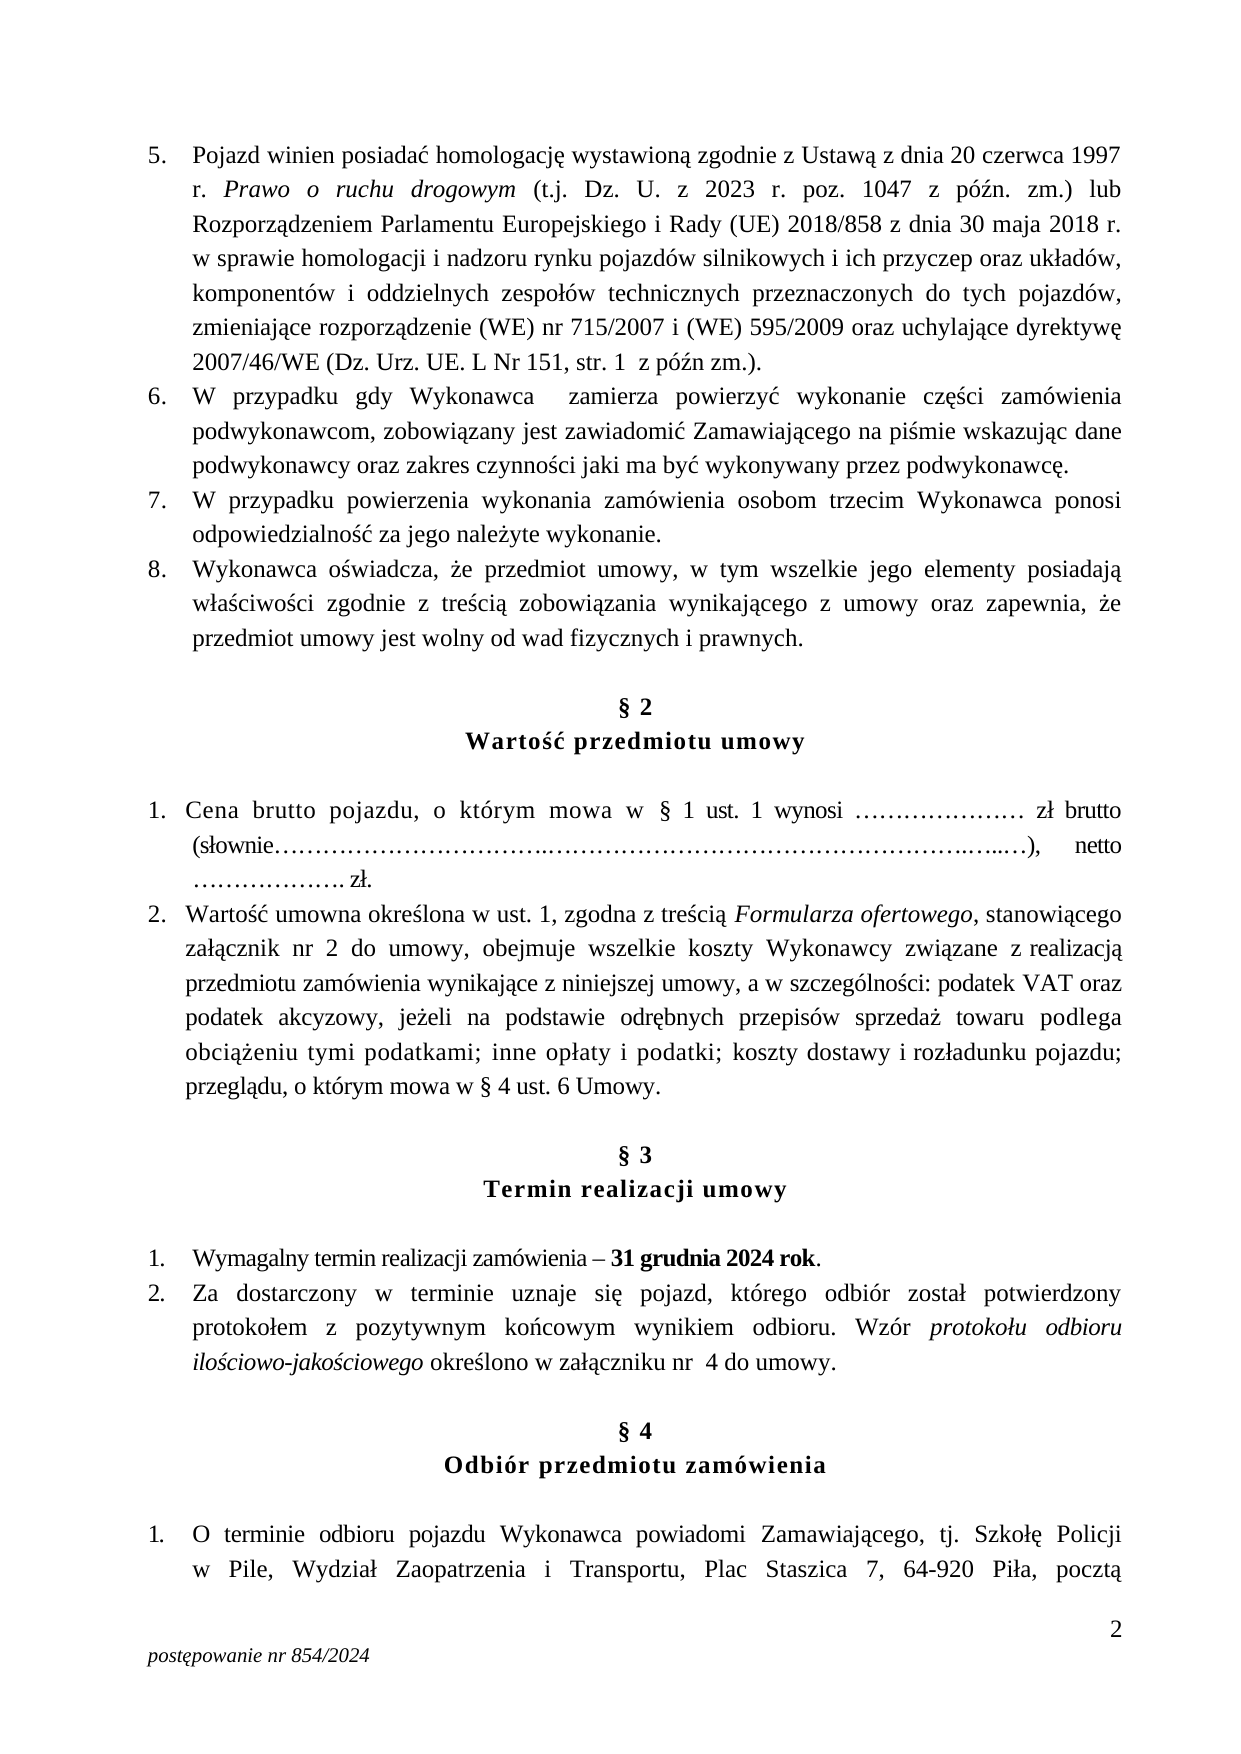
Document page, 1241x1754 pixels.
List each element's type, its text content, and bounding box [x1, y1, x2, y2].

text § 4 [148, 1416, 1122, 1444]
list Cena brutto pojazdu, o którym mowa w § 1 ust. 1 wynosi ………………… zł brutto (słownie…………………………….…………………………………………….…..…), netto ………………. zł. [148, 795, 1122, 893]
list Za dostarczony w terminie uznaje się pojazd, którego odbiór został potwierdzony protokołem z pozytywnym końcowym wynikiem odbioru. Wzór protokołu odbioru ilościowo-jakościowego określono w załączniku nr 4 do umowy. [148, 1278, 1122, 1376]
text § 2 [148, 692, 1122, 721]
text § 3 [148, 1140, 1122, 1169]
list Wykonawca oświadcza, że przedmiot umowy, w tym wszelkie jego elementy posiadają właściwości zgodnie z treścią zobowiązania wynikającego z umowy oraz zapewnia, że przedmiot umowy jest wolny od wad fizycznych i prawnych. [148, 554, 1122, 652]
text Wartość przedmiotu umowy [148, 726, 1122, 755]
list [148, 1519, 1122, 1582]
list W przypadku powierzenia wykonania zamówienia osobom trzecim Wykonawca ponosi odpowiedzialność za jego należyte wykonanie. [148, 485, 1122, 548]
list W przypadku gdy Wykonawca zamierza powierzyć wykonanie części zamówienia podwykonawcom, zobowiązany jest zawiadomić Zamawiającego na piśmie wskazując dane podwykonawcy oraz zakres czynności jaki ma być wykonywany przez podwykonawcę. [148, 381, 1122, 479]
list Pojazd winien posiadać homologację wystawioną zgodnie z Ustawą z dnia 20 czerwca 1997 r. Prawo o ruchu drogowym (t.j. Dz. U. z 2023 r. poz. 1047 z późn. zm.) lub Rozporządzeniem Parlamentu Europejskiego i Rady (UE) 2018/858 z dnia 30 maja 2018 r. w sprawie homologacji i nadzoru rynku pojazdów silnikowych i ich przyczep oraz układów, komponentów i oddzielnych zespołów technicznych przeznaczonych do tych pojazdów, zmieniające rozporządzenie (WE) nr 715/2007 i (WE) 595/2009 oraz uchylające dyrektywę 2007/46/WE (Dz. Urz. UE. L Nr 151, str. 1 z późn zm.). [148, 140, 1122, 376]
list Wartość umowna określona w ust. 1, zgodna z treścią Formularza ofertowego, stanowiącego załącznik nr 2 do umowy, obejmuje wszelkie koszty Wykonawcy związane z realizacją przedmiotu zamówienia wynikające z niniejszej umowy, a w szczególności: podatek VAT oraz podatek akcyzowy, jeżeli na podstawie odrębnych przepisów sprzedaż towaru podlega obciążeniu tymi podatkami; inne opłaty i podatki; koszty dostawy i rozładunku pojazdu; przeglądu, o którym mowa w § 4 ust. 6 Umowy. [148, 899, 1122, 1100]
list Wymagalny termin realizacji zamówienia – 31 grudnia 2024 rok. [148, 1243, 1122, 1272]
text Odbiór przedmiotu zamówienia [148, 1450, 1122, 1479]
text Termin realizacji umowy [148, 1174, 1122, 1203]
